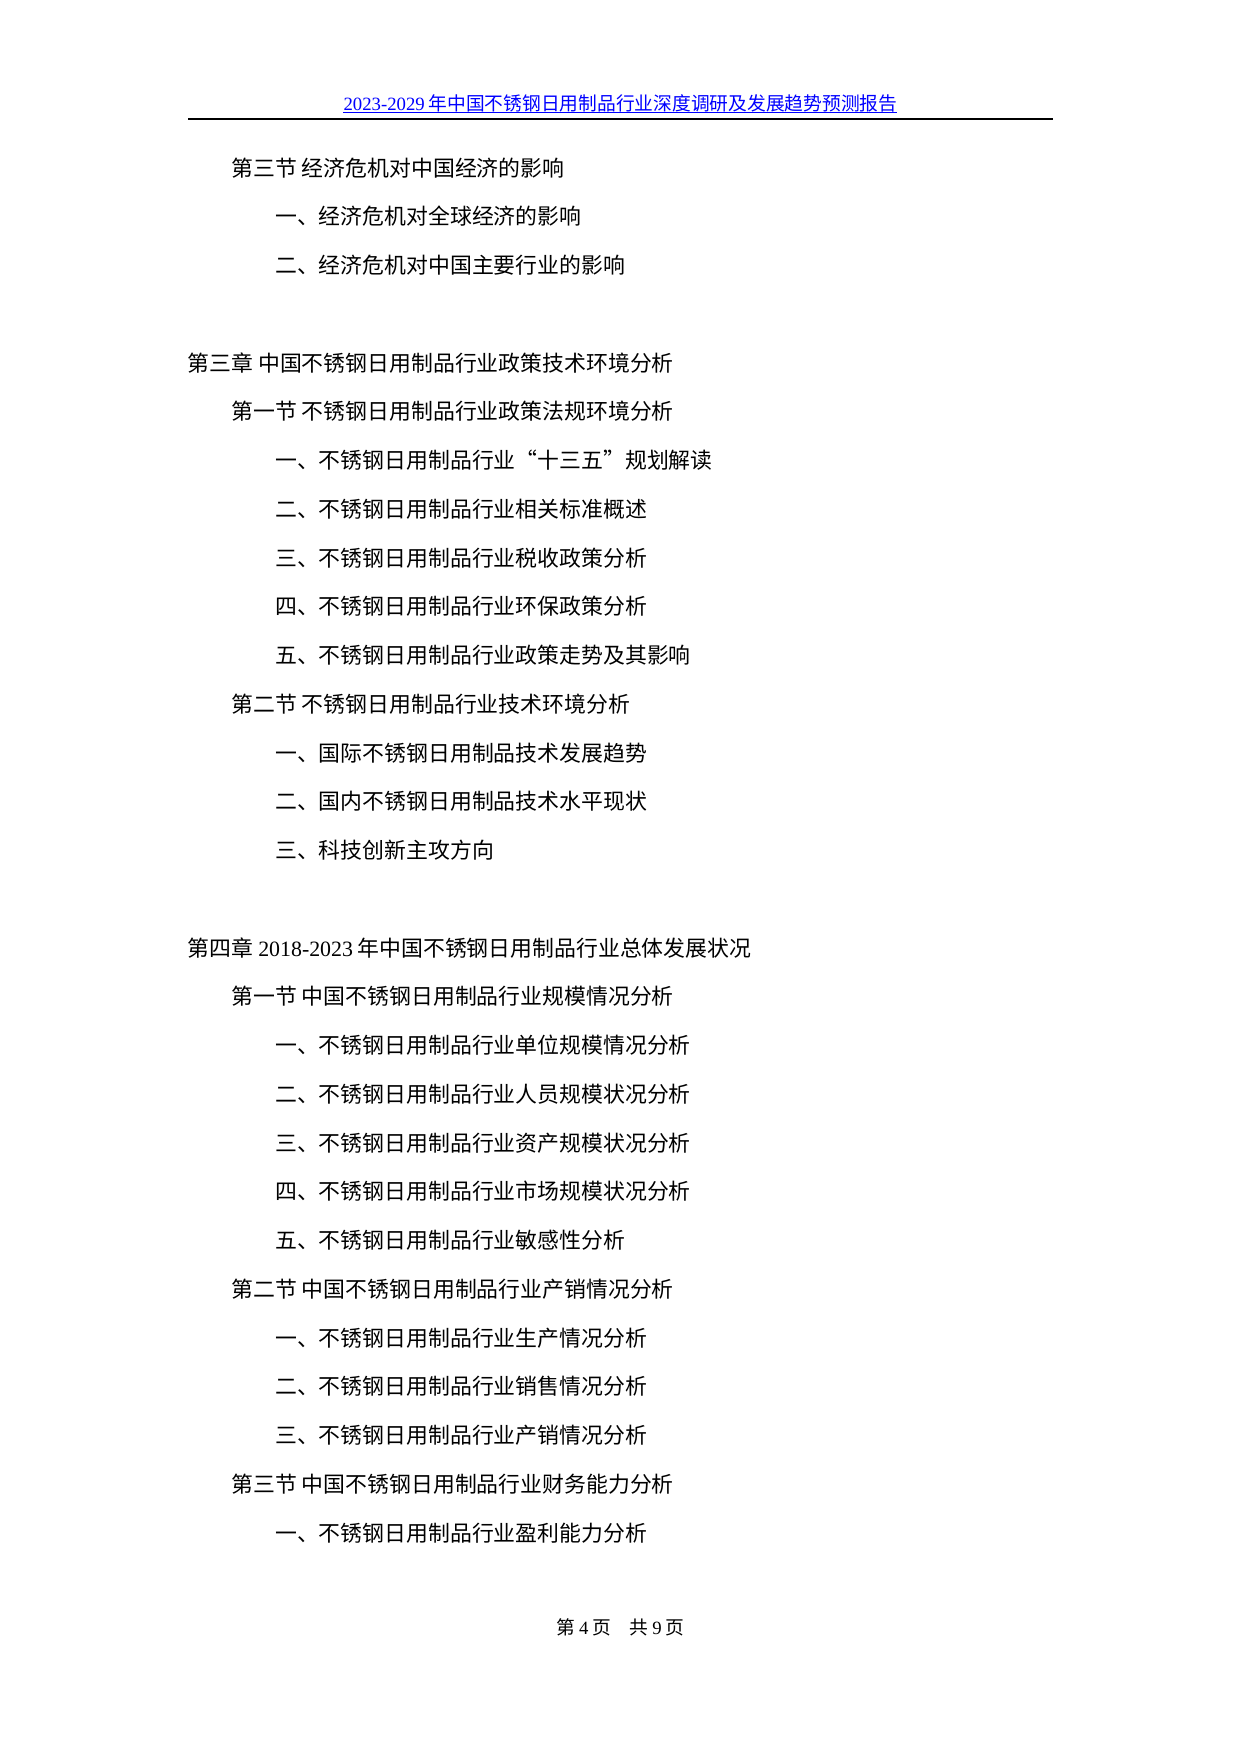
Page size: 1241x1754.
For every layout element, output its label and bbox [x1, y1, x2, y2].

text [187, 150, 1053, 1548]
